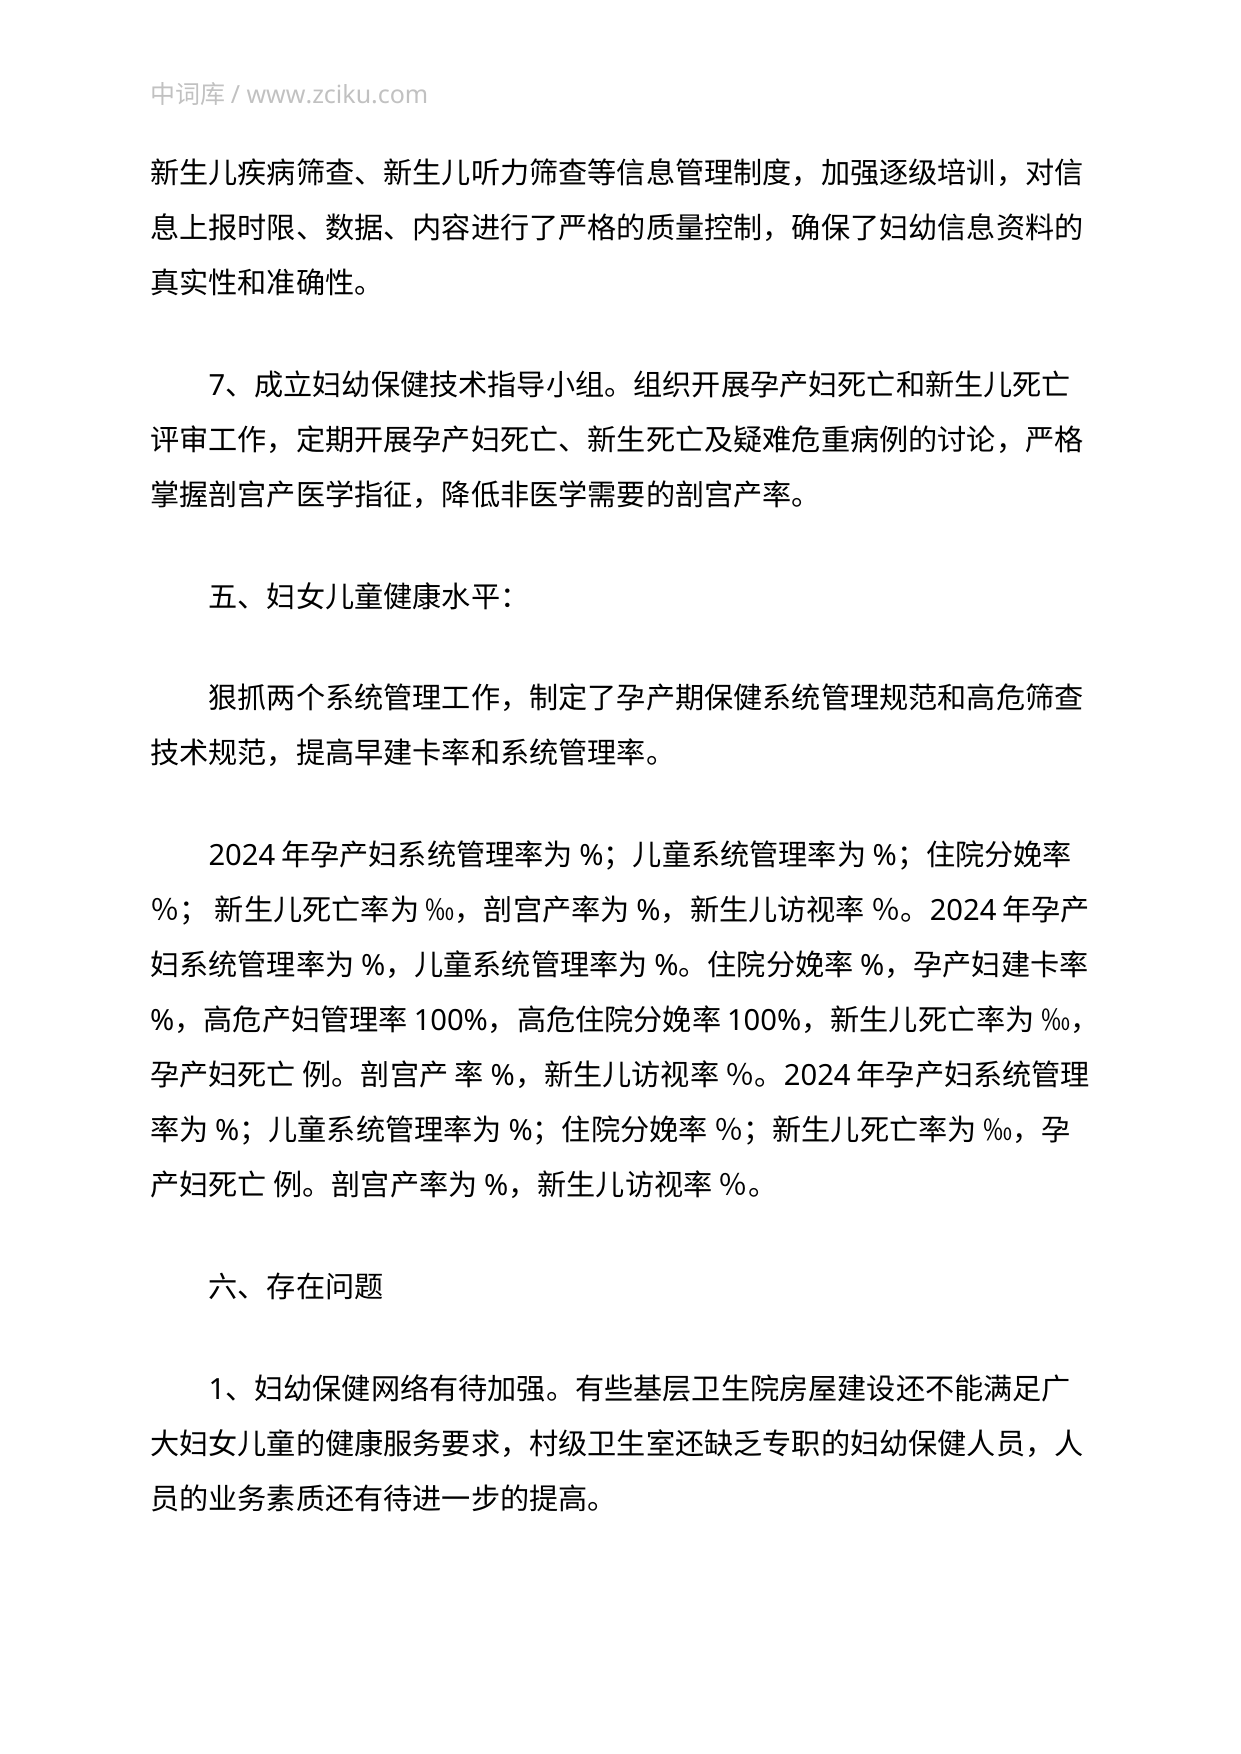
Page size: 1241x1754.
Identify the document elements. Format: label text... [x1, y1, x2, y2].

text 六、存在问题 [150, 1264, 1090, 1306]
text 1、妇幼保健网络有待加强。有些基层卫生院房屋建设还不能满足广大妇女儿童的健康服务要求，村级卫生室还缺乏专职的妇幼保健人员，人员的业务素质还有待进一步的提高。 [150, 1365, 1090, 1518]
text 狠抓两个系统管理工作，制定了孕产期保健系统管理规范和高危筛查技术规范，提高早建卡率和系统管理率。 [150, 675, 1090, 772]
text 2024年孕产妇系统管理率为 %；儿童系统管理率为 %；住院分娩率 ％； 新生儿死亡率为 ‰，剖宫产率为 %，新生儿访视率 ％。2024年孕产妇系统管理率为 %，儿童系统管理率为 %。住院分娩率 %，孕产妇建卡率 %，高危产妇管理率100%，高危住院分娩率100%，新生儿死亡率为 ‰，孕产妇死亡 例。剖宫产 率 %，新生儿访视率 ％。2024年孕产妇系统管理率为 %；儿童系统管理率为 %；住院分娩率 ％；新生儿死亡率为 ‰，孕产妇死亡 例。剖宫产率为 %，新生儿访视率 ％。 [150, 832, 1090, 1204]
text 7、成立妇幼保健技术指导小组。组织开展孕产妇死亡和新生儿死亡评审工作，定期开展孕产妇死亡、新生死亡及疑难危重病例的讨论，严格掌握剖宫产医学指征，降低非医学需要的剖宫产率。 [150, 362, 1090, 514]
text 五、妇女儿童健康水平： [150, 573, 1090, 616]
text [150, 150, 1090, 302]
